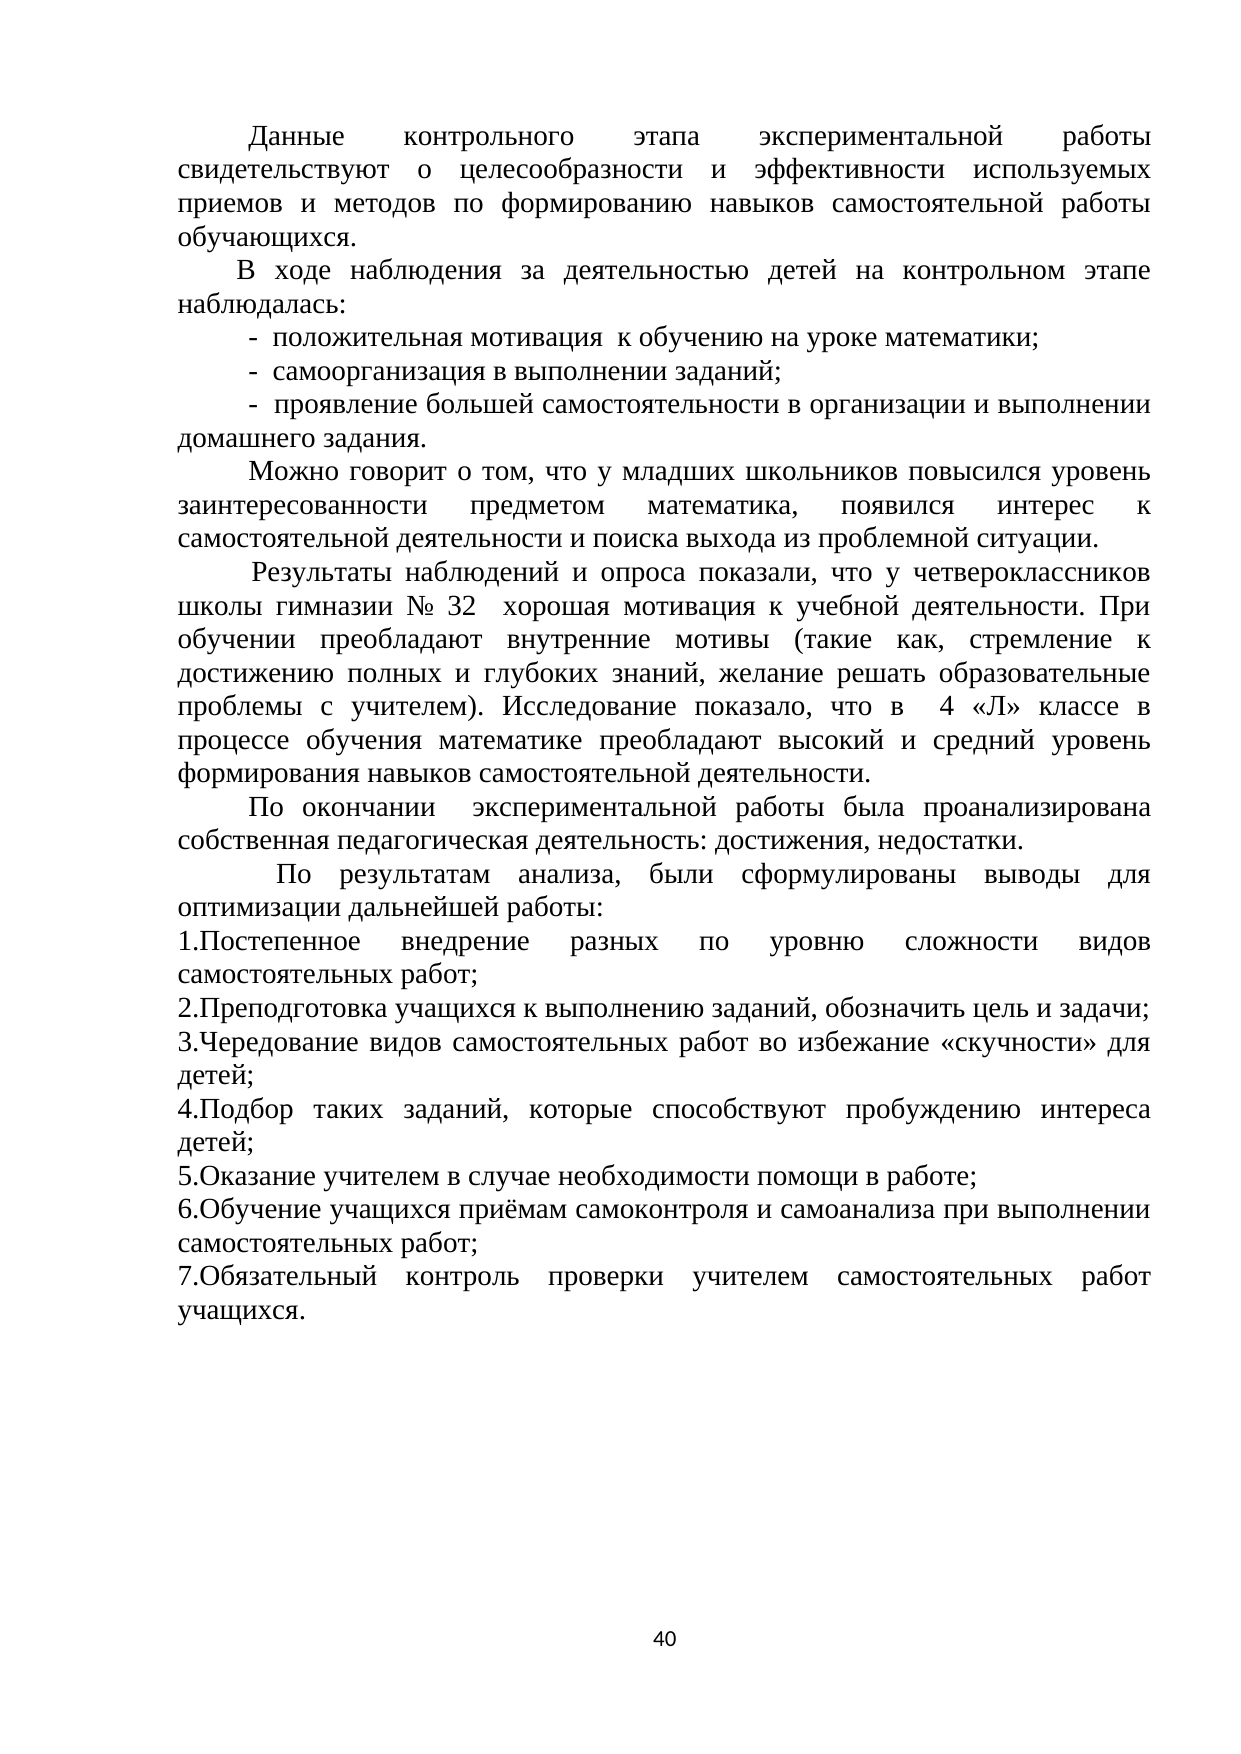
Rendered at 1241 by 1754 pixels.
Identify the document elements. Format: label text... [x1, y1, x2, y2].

text 2.Преподготовка учащихся к выполнению заданий, обозначить цель и задачи; [177, 990, 1152, 1024]
text 1.Постепенное внедрение разных по уровню сложности видов самостоятельных работ; [177, 923, 1152, 990]
text 4.Подбор таких заданий, которые способствуют пробуждению интереса детей; [177, 1091, 1152, 1158]
text По результатам анализа, были сформулированы выводы для оптимизации дальнейшей работы: [177, 856, 1152, 923]
text Результаты наблюдений и опроса показали, что у четвероклассников школы гимназии № 32 хорошая мотивация к учебной деятельности. При обучении преобладают внутренние мотивы (такие как, стремление к достижению полных и глубоких знаний, желание решать образовательные проблемы с учителем). Исследование показало, что в 4 «Л» классе в процессе обучения математике преобладают высокий и средний уровень формирования навыков самостоятельной деятельности. [177, 554, 1152, 789]
text Данные контрольного этапа экспериментальной работы свидетельствуют о целесообразности и эффективности используемых приемов и методов по формированию навыков самостоятельной работы обучающихся. [177, 118, 1152, 252]
text - самоорганизация в выполнении заданий; [177, 353, 1152, 386]
text - проявление большей самостоятельности в организации и выполнении домашнего задания. [177, 386, 1152, 453]
text 6.Обучение учащихся приёмам самоконтроля и самоанализа при выполнении самостоятельных работ; [177, 1191, 1152, 1258]
text Можно говорит о том, что у младших школьников повысился уровень заинтересованности предметом математика, появился интерес к самостоятельной деятельности и поиска выхода из проблемной ситуации. [177, 453, 1152, 554]
text - положительная мотивация к обучению на уроке математики; [177, 319, 1152, 353]
text 3.Чередование видов самостоятельных работ во избежание «скучности» для детей; [177, 1024, 1152, 1091]
text 5.Оказание учителем в случае необходимости помощи в работе; [177, 1158, 1152, 1191]
text 7.Обязательный контроль проверки учителем самостоятельных работ учащихся. [177, 1258, 1152, 1326]
text По окончании экспериментальной работы была проанализирована собственная педагогическая деятельность: достижения, недостатки. [177, 789, 1152, 856]
text В ходе наблюдения за деятельностью детей на контрольном этапе наблюдалась: [177, 252, 1152, 319]
